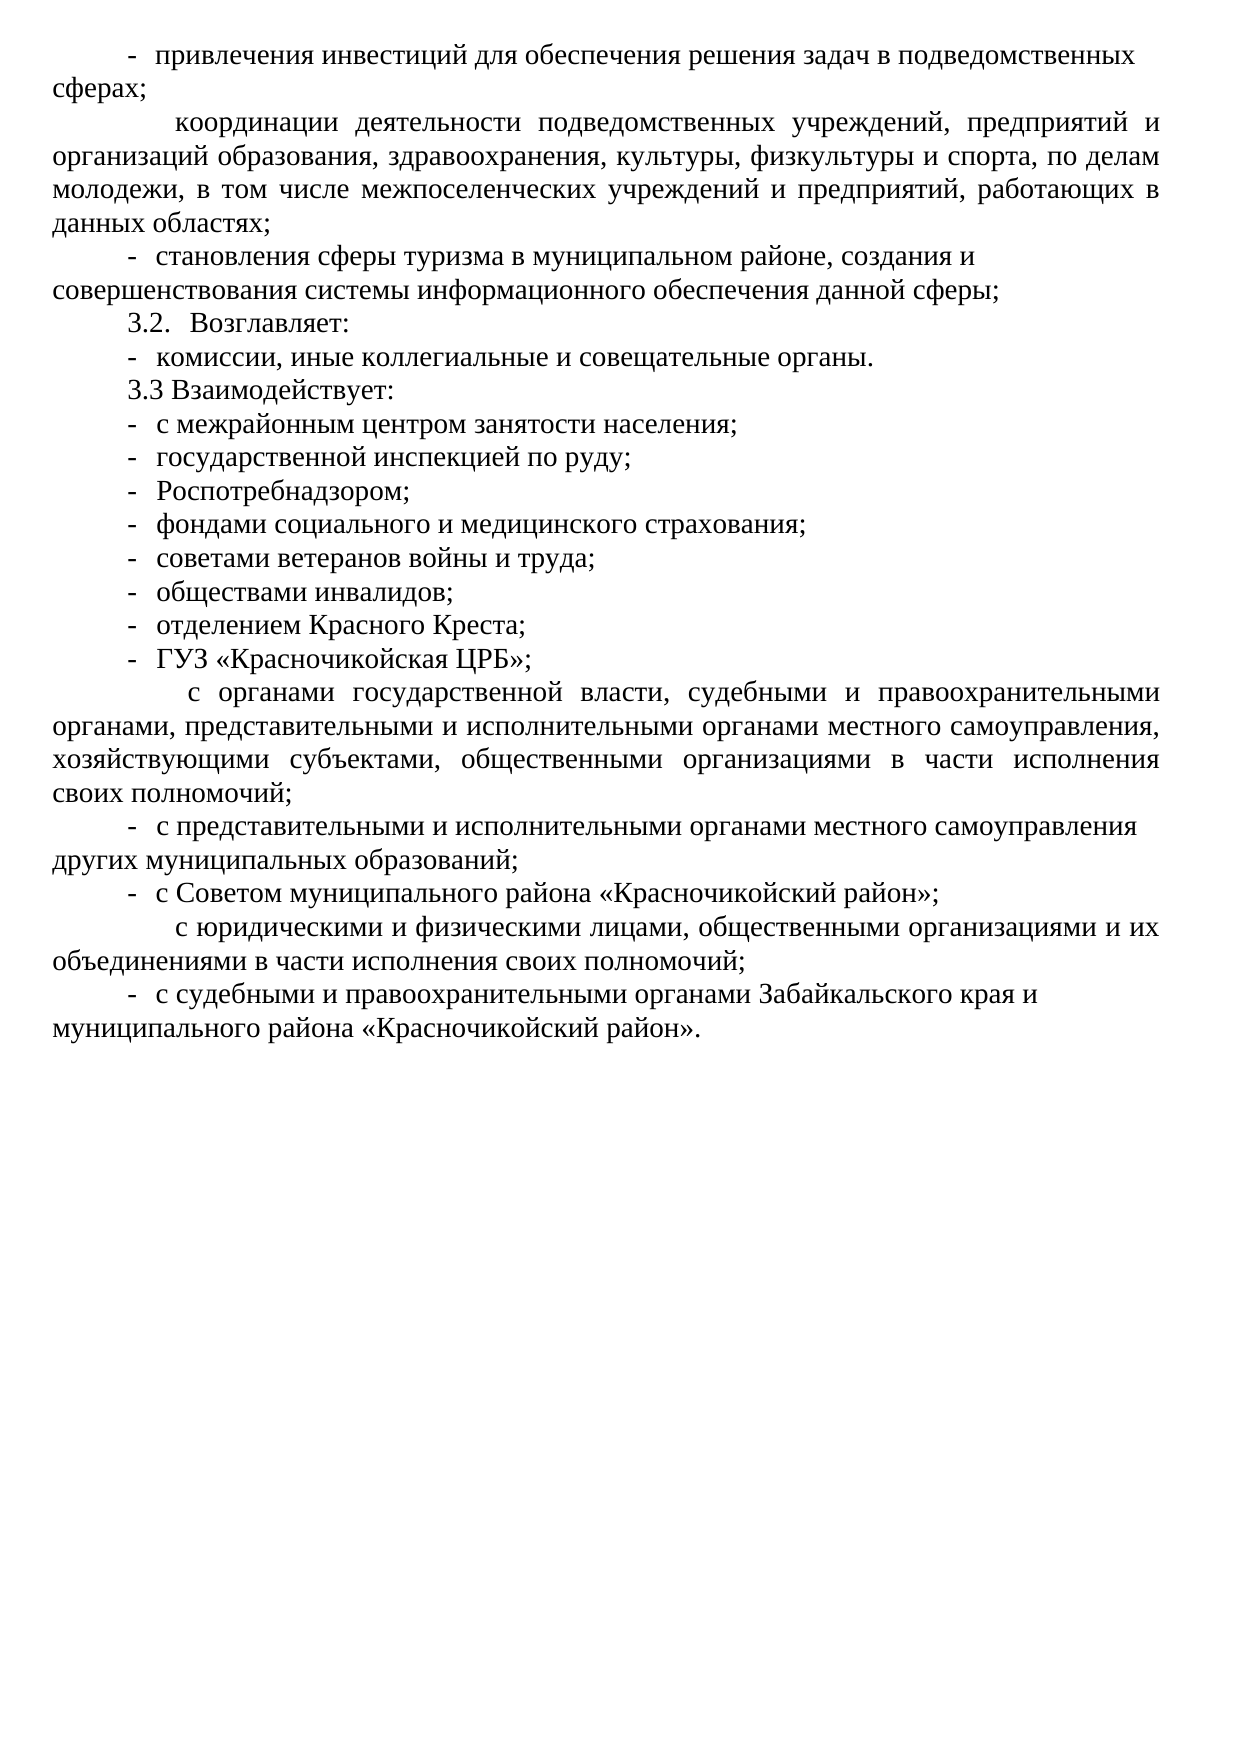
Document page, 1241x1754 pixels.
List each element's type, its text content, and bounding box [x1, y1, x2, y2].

list Возглавляет: [127, 306, 1203, 339]
list отделением Красного Креста; [127, 608, 1203, 641]
list ГУЗ «Красночикойская ЦРБ»; [127, 641, 1203, 675]
list Роспотребнадзором; [127, 473, 1203, 507]
list становления сферы туризма в муниципальном районе, создания и совершенствования системы информационного обеспечения данной сферы; [52, 239, 1203, 306]
list обществами инвалидов; [127, 574, 1203, 608]
list советами ветеранов войны и труда; [127, 541, 1203, 574]
text координации деятельности подведомственных учреждений, предприятий и организаций образования, здравоохранения, культуры, физкультуры и спорта, по делам молодежи, в том числе межпоселенческих учреждений и предприятий, работающих в данных областях; [52, 104, 1161, 239]
text 3.3 Взаимодействует: [127, 373, 1203, 406]
list с Советом муниципального района «Красночикойский район»; [127, 876, 1203, 909]
text с органами государственной власти, судебными и правоохранительными органами, представительными и исполнительными органами местного самоуправления, хозяйствующими субъектами, общественными организациями в части исполнения своих полномочий; [52, 675, 1161, 809]
list с межрайонным центром занятости населения; [127, 406, 1203, 440]
list привлечения инвестиций для обеспечения решения задач в подведомственных сферах; [52, 37, 1203, 104]
list государственной инспекцией по руду; [127, 440, 1203, 473]
list с представительными и исполнительными органами местного самоуправления других муниципальных образований; [52, 809, 1203, 876]
list фондами социального и медицинского страхования; [127, 507, 1203, 541]
list с судебными и правоохранительными органами Забайкальского края и муниципального района «Красночикойский район». [52, 977, 1203, 1044]
list комиссии, иные коллегиальные и совещательные органы. [127, 339, 1203, 373]
text с юридическими и физическими лицами, общественными организациями и их объединениями в части исполнения своих полномочий; [52, 909, 1161, 977]
